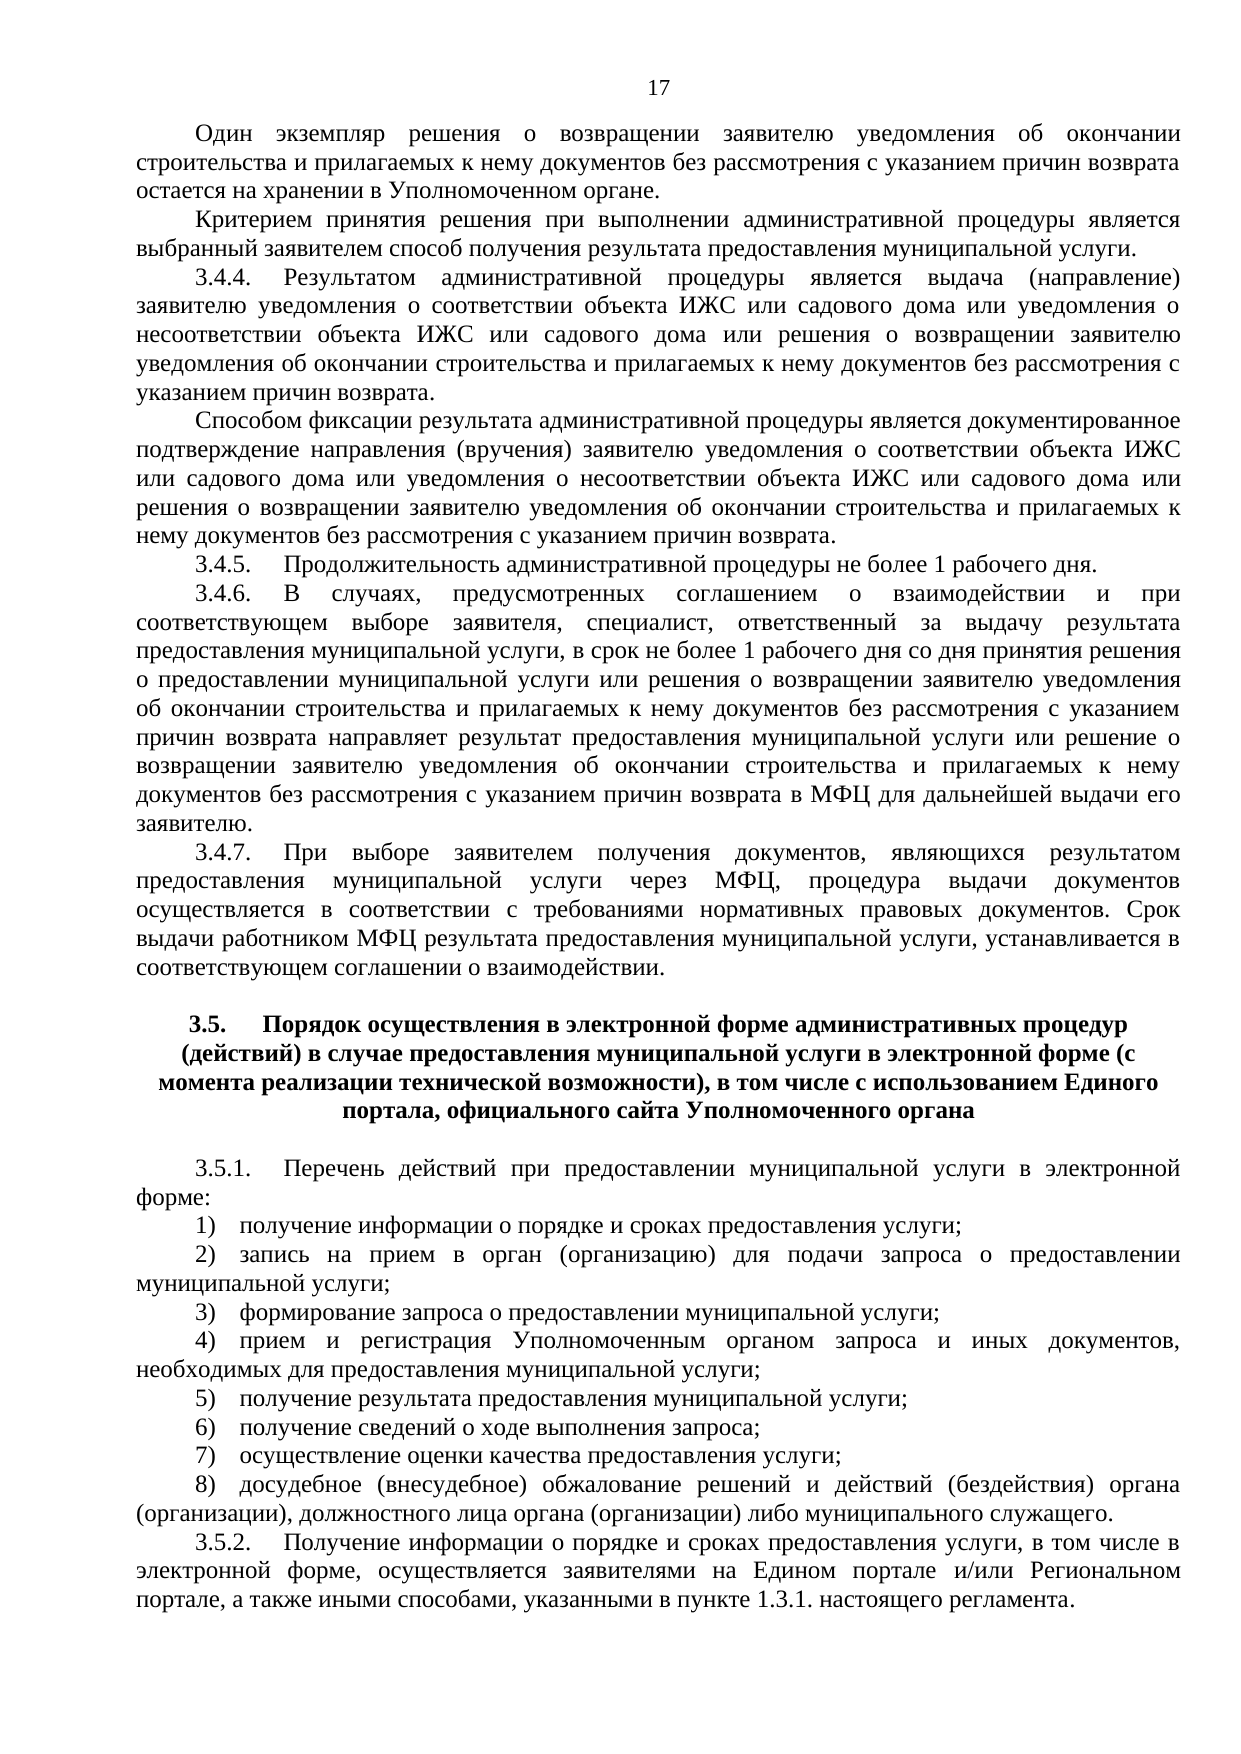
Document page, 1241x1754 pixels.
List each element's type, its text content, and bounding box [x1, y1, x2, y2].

list получение результата предоставления муниципальной услуги; [136, 1383, 1181, 1412]
list Порядок осуществления в электронной форме административных процедур (действий) в случае предоставления муниципальной услуги в электронной форме (с момента реализации технической возможности), в том числе с использованием Единого портала, официального сайта Уполномоченного органа [136, 1009, 1181, 1124]
list формирование запроса о предоставлении муниципальной услуги; [136, 1297, 1181, 1326]
list Перечень действий при предоставлении муниципальной услуги в электронной форме: [136, 1153, 1181, 1211]
list Продолжительность административной процедуры не более 1 рабочего дня. [136, 549, 1181, 578]
list Результатом административной процедуры является выдача (направление) заявителю уведомления о соответствии объекта ИЖС или садового дома или уведомления о несоответствии объекта ИЖС или садового дома или решения о возвращении заявителю уведомления об окончании строительства и прилагаемых к нему документов без рассмотрения с указанием причин возврата. [136, 262, 1181, 406]
list досудебное (внесудебное) обжалование решений и действий (бездействия) органа (организации), должностного лица органа (организации) либо муниципального служащего. [136, 1469, 1181, 1527]
text Критерием принятия решения при выполнении административной процедуры является выбранный заявителем способ получения результата предоставления муниципальной услуги. [136, 204, 1181, 262]
list осуществление оценки качества предоставления услуги; [136, 1441, 1181, 1469]
text Способом фиксации результата административной процедуры является документированное подтверждение направления (вручения) заявителю уведомления о соответствии объекта ИЖС или садового дома или уведомления о несоответствии объекта ИЖС или садового дома или решения о возвращении заявителю уведомления об окончании строительства и прилагаемых к нему документов без рассмотрения с указанием причин возврата. [136, 406, 1181, 549]
list В случаях, предусмотренных соглашением о взаимодействии и при соответствующем выборе заявителя, специалист, ответственный за выдачу результата предоставления муниципальной услуги, в срок не более 1 рабочего дня со дня принятия решения о предоставлении муниципальной услуги или решения о возвращении заявителю уведомления об окончании строительства и прилагаемых к нему документов без рассмотрения с указанием причин возврата направляет результат предоставления муниципальной услуги или решение о возвращении заявителю уведомления об окончании строительства и прилагаемых к нему документов без рассмотрения с указанием причин возврата в МФЦ для дальнейшей выдачи его заявителю. [136, 578, 1181, 837]
list получение сведений о ходе выполнения запроса; [136, 1412, 1181, 1441]
list При выборе заявителем получения документов, являющихся результатом предоставления муниципальной услуги через МФЦ, процедура выдачи документов осуществляется в соответствии с требованиями нормативных правовых документов. Срок выдачи работником МФЦ результата предоставления муниципальной услуги, устанавливается в соответствующем соглашении о взаимодействии. [136, 837, 1181, 981]
list запись на прием в орган (организацию) для подачи запроса о предоставлении муниципальной услуги; [136, 1239, 1181, 1297]
list получение информации о порядке и сроках предоставления услуги; [136, 1211, 1181, 1239]
text Один экземпляр решения о возвращении заявителю уведомления об окончании строительства и прилагаемых к нему документов без рассмотрения с указанием причин возврата остается на хранении в Уполномоченном органе. [136, 118, 1181, 204]
list Получение информации о порядке и сроках предоставления услуги, в том числе в электронной форме, осуществляется заявителями на Едином портале и/или Региональном портале, а также иными способами, указанными в пункте 1.3.1. настоящего регламента. [136, 1527, 1181, 1613]
list прием и регистрация Уполномоченным органом запроса и иных документов, необходимых для предоставления муниципальной услуги; [136, 1326, 1181, 1383]
